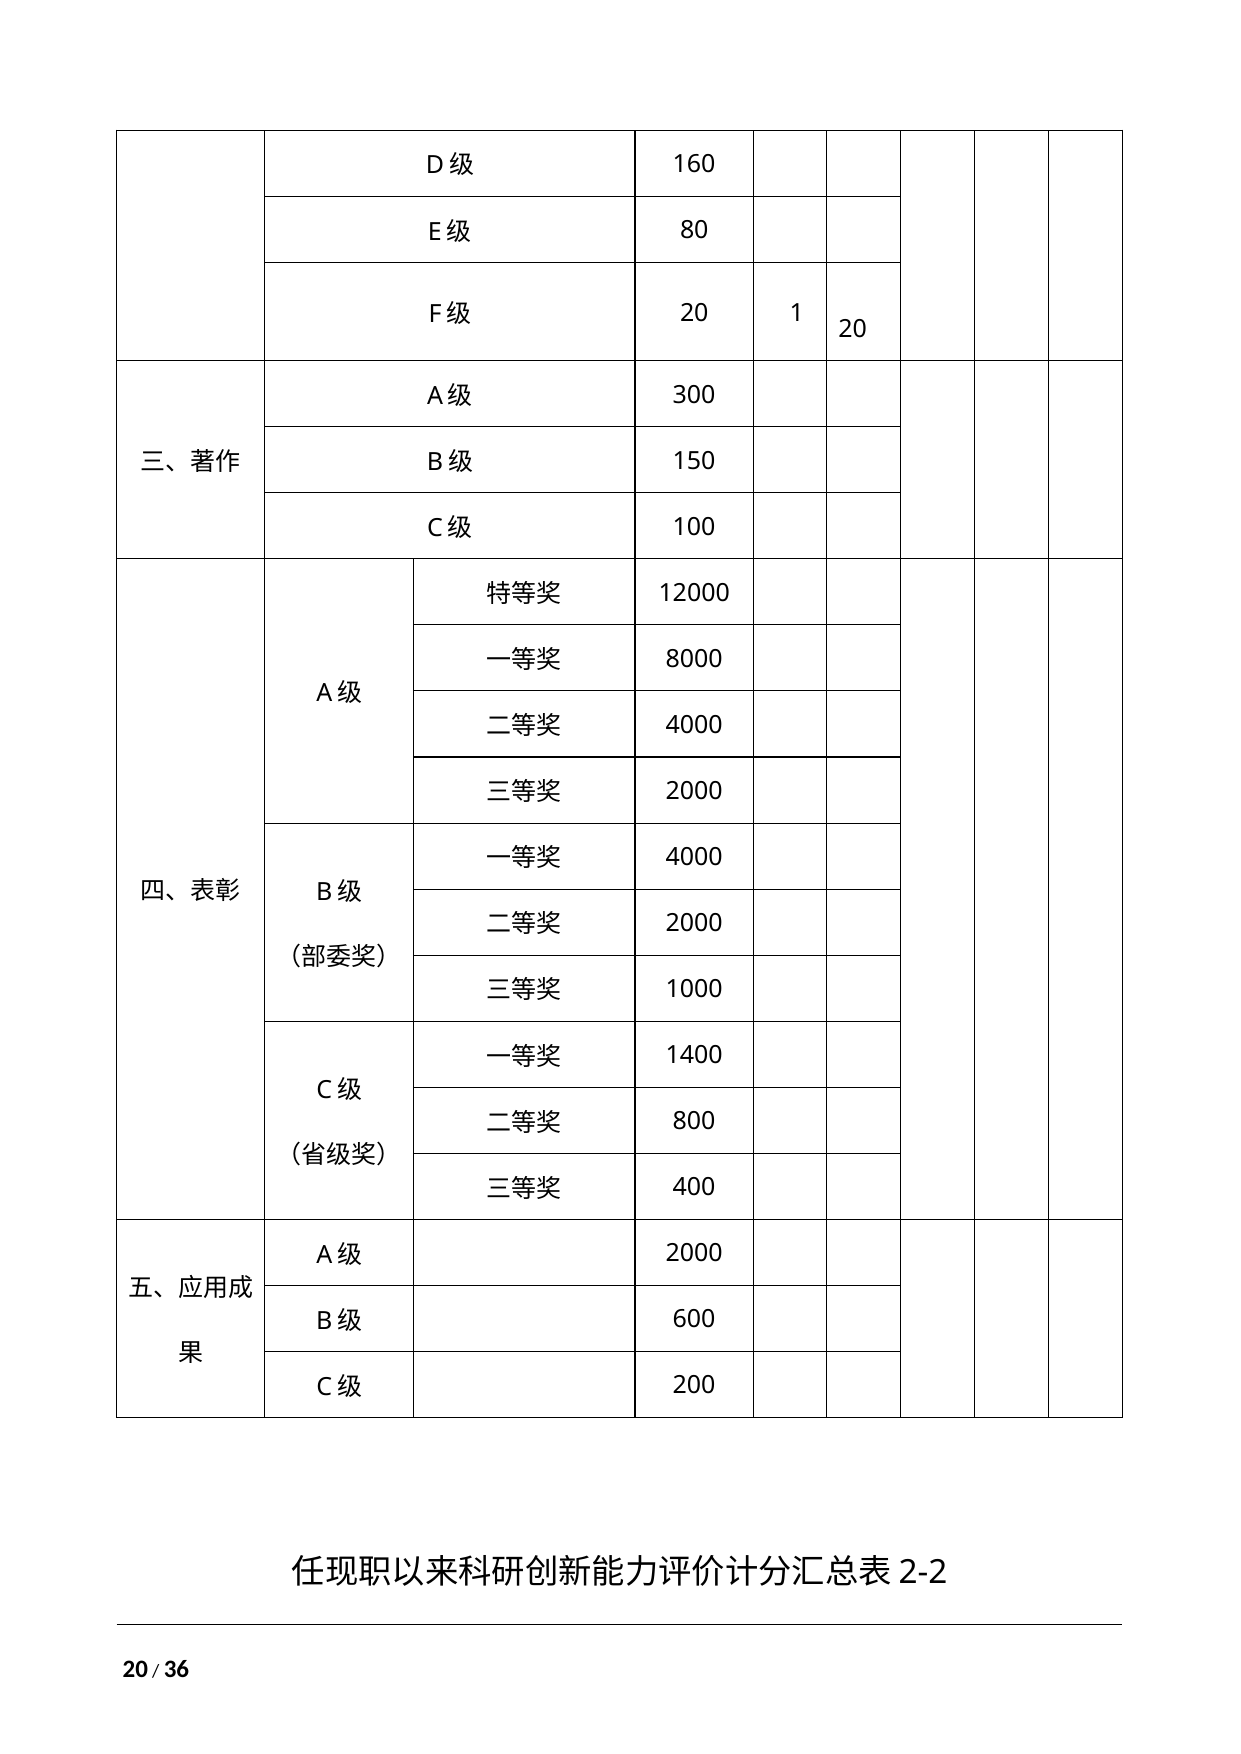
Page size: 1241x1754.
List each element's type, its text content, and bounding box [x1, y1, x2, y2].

table_cell [901, 361, 974, 558]
table_cell [754, 197, 826, 262]
table_cell 一等奖 [414, 1022, 634, 1087]
table_cell [414, 1286, 634, 1351]
table_cell [827, 361, 900, 426]
table_cell F级 [265, 263, 634, 360]
table_cell B级 [265, 1286, 413, 1351]
table_cell [827, 1022, 900, 1087]
table_cell 2000 [636, 758, 753, 822]
table_cell C级 [265, 1352, 413, 1417]
table_cell [901, 1220, 974, 1417]
table_cell [827, 1286, 900, 1351]
table_cell 四、表彰 [117, 559, 264, 1219]
table_cell [754, 1220, 826, 1285]
table_cell [901, 559, 974, 1219]
table_cell [754, 427, 826, 492]
table_cell B级 [265, 427, 634, 492]
table_cell A级 [265, 361, 634, 426]
table_cell [827, 758, 900, 822]
table_cell 2000 [636, 1220, 753, 1285]
table_cell 一等奖 [414, 824, 634, 888]
table_cell [1049, 559, 1122, 1219]
table_cell 三、著作 [117, 361, 264, 558]
table_cell 800 [636, 1088, 753, 1153]
table_cell [827, 956, 900, 1021]
table_cell 三等奖 [414, 758, 634, 822]
table_cell 20 [636, 263, 753, 360]
table_cell 2000 [636, 890, 753, 954]
table_cell [827, 890, 900, 954]
table_cell 4000 [636, 824, 753, 888]
table_cell [754, 131, 826, 196]
table_cell C级 [265, 493, 634, 558]
table_cell 300 [636, 361, 753, 426]
table_cell [754, 956, 826, 1021]
table_cell [754, 890, 826, 954]
table_cell [754, 1088, 826, 1153]
table_cell 12000 [636, 559, 753, 624]
table_cell 五、应用成果 [117, 1220, 264, 1417]
table_cell 200 [636, 1352, 753, 1417]
table_cell 1 [754, 263, 826, 360]
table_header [117, 1515, 1122, 1623]
table_cell [975, 1220, 1048, 1417]
table_cell 20 [827, 263, 900, 360]
table_cell 1000 [636, 956, 753, 1021]
table_cell [827, 131, 900, 196]
table_cell [827, 559, 900, 624]
table_cell C级 （省级奖） [265, 1022, 413, 1219]
table_cell [754, 1352, 826, 1417]
table_cell [827, 1220, 900, 1285]
table_cell [414, 1352, 634, 1417]
table_cell 1400 [636, 1022, 753, 1087]
table_cell [975, 361, 1048, 558]
table_cell 100 [636, 493, 753, 558]
table_cell 160 [636, 131, 753, 196]
table_cell [827, 493, 900, 558]
table_cell A级 [265, 559, 413, 822]
table_cell [754, 691, 826, 756]
table_cell [1049, 1220, 1122, 1417]
table_cell 二等奖 [414, 890, 634, 954]
table_cell 三等奖 [414, 956, 634, 1021]
table_cell [827, 197, 900, 262]
table_cell [754, 1286, 826, 1351]
table_cell 二等奖 [414, 1088, 634, 1153]
table_cell 4000 [636, 691, 753, 756]
table_cell [754, 824, 826, 888]
table_cell D级 [265, 131, 634, 196]
table_cell [975, 559, 1048, 1219]
table_cell [827, 824, 900, 888]
table_cell [827, 1088, 900, 1153]
table_cell 8000 [636, 625, 753, 690]
table_cell [827, 427, 900, 492]
table_cell [754, 559, 826, 624]
table_cell 二等奖 [414, 691, 634, 756]
table_cell [754, 758, 826, 822]
table_cell 80 [636, 197, 753, 262]
table_cell [754, 1154, 826, 1219]
table_cell A级 [265, 1220, 413, 1285]
table_cell 600 [636, 1286, 753, 1351]
table_cell 一等奖 [414, 625, 634, 690]
table_cell E级 [265, 197, 634, 262]
table_cell B级 （部委奖） [265, 824, 413, 1021]
table_cell [754, 1022, 826, 1087]
table_cell 400 [636, 1154, 753, 1219]
table_cell [754, 625, 826, 690]
table_cell [827, 1154, 900, 1219]
table_cell [1049, 361, 1122, 558]
table_cell [414, 1220, 634, 1285]
table_cell 特等奖 [414, 559, 634, 624]
table_cell [827, 625, 900, 690]
table_cell [827, 691, 900, 756]
table_cell [754, 361, 826, 426]
table_cell [754, 493, 826, 558]
table_cell [827, 1352, 900, 1417]
table_cell 150 [636, 427, 753, 492]
table_cell 三等奖 [414, 1154, 634, 1219]
